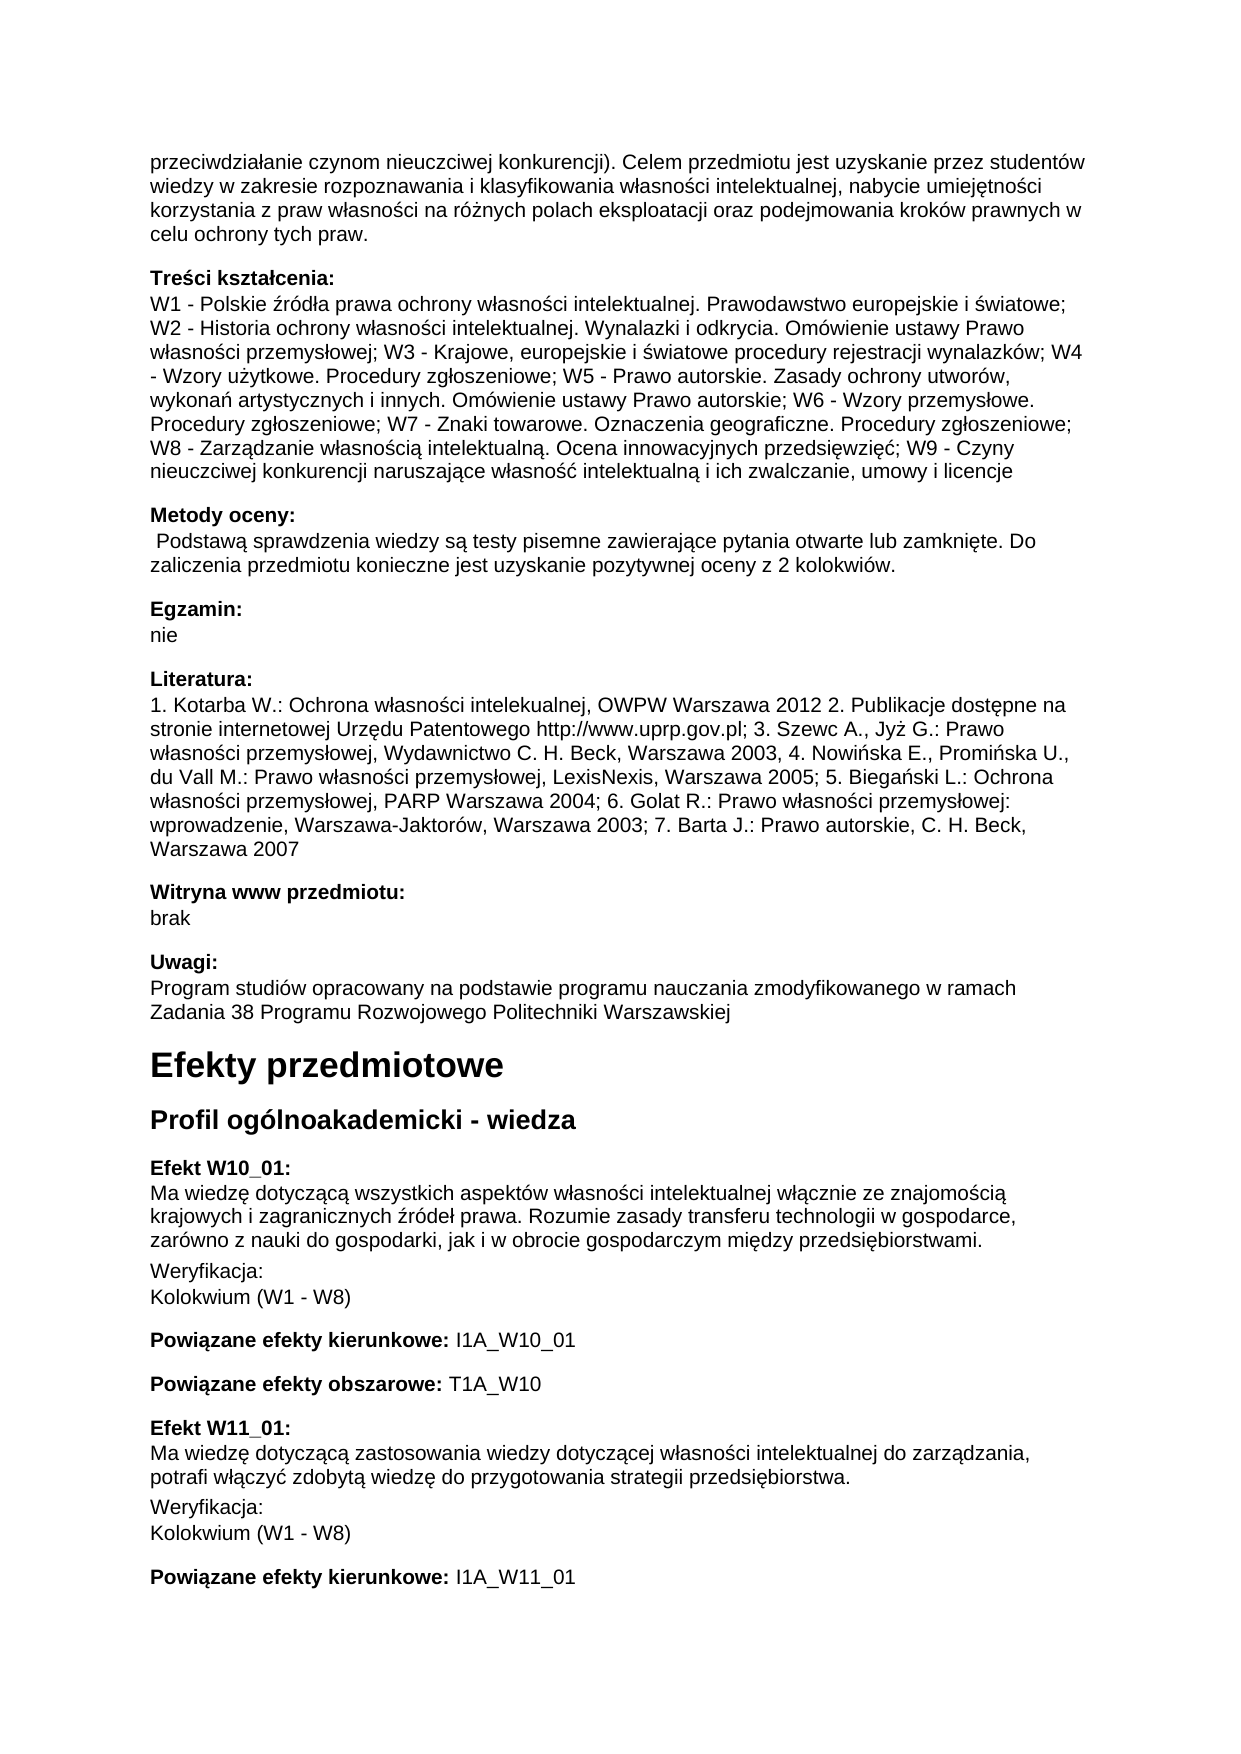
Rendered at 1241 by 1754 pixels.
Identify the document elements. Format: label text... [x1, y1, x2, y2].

text nie [150, 623, 1090, 647]
text Egzamin: [150, 597, 1090, 621]
text Weryfikacja: [150, 1495, 1090, 1519]
text Efekt W10_01: [150, 1155, 1090, 1179]
text Metody oceny: [150, 503, 1090, 527]
text Ma wiedzę dotyczącą zastosowania wiedzy dotyczącej własności intelektualnej do zarządzania, potrafi włączyć zdobytą wiedzę do przygotowania strategii przedsiębiorstwa. [150, 1441, 1090, 1489]
text brak [150, 906, 1090, 930]
text Ma wiedzę dotyczącą wszystkich aspektów własności intelektualnej włącznie ze znajomością krajowych i zagranicznych źródeł prawa. Rozumie zasady transferu technologii w gospodarce, zarówno z nauki do gospodarki, jak i w obrocie gospodarczym między przedsiębiorstwami. [150, 1180, 1090, 1252]
text Literatura: [150, 667, 1090, 691]
subtitle Profil ogólnoakademicki - wiedza [150, 1104, 1090, 1136]
text Kolokwium (W1 - W8) [150, 1521, 1090, 1545]
text Treści kształcenia: [150, 266, 1090, 289]
text W1 - Polskie źródła prawa ochrony własności intelektualnej. Prawodawstwo europejskie i światowe; W2 - Historia ochrony własności intelektualnej. Wynalazki i odkrycia. Omówienie ustawy Prawo własności przemysłowej; W3 - Krajowe, europejskie i światowe procedury rejestracji wynalazków; W4 - Wzory użytkowe. Procedury zgłoszeniowe; W5 - Prawo autorskie. Zasady ochrony utworów, wykonań artystycznych i innych. Omówienie ustawy Prawo autorskie; W6 - Wzory przemysłowe. Procedury zgłoszeniowe; W7 - Znaki towarowe. Oznaczenia geograficzne. Procedury zgłoszeniowe; W8 - Zarządzanie własnością intelektualną. Ocena innowacyjnych przedsięwzięć; W9 - Czyny nieuczciwej konkurencji naruszające własność intelektualną i ich zwalczanie, umowy i licencje [150, 292, 1090, 483]
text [150, 150, 1090, 246]
text Kolokwium (W1 - W8) [150, 1284, 1090, 1308]
text Powiązane efekty kierunkowe: I1A_W10_01 [150, 1328, 1090, 1352]
text Powiązane efekty obszarowe: T1A_W10 [150, 1372, 1090, 1396]
text Efekt W11_01: [150, 1416, 1090, 1440]
text Program studiów opracowany na podstawie programu nauczania zmodyfikowanego w ramach Zadania 38 Programu Rozwojowego Politechniki Warszawskiej [150, 976, 1090, 1024]
text Uwagi: [150, 950, 1090, 974]
text Powiązane efekty kierunkowe: I1A_W11_01 [150, 1565, 1090, 1589]
text Podstawą sprawdzenia wiedzy są testy pisemne zawierające pytania otwarte lub zamknięte. Do zaliczenia przedmiotu konieczne jest uzyskanie pozytywnej oceny z 2 kolokwiów. [150, 529, 1090, 577]
text 1. Kotarba W.: Ochrona własności intelekualnej, OWPW Warszawa 2012 2. Publikacje dostępne na stronie internetowej Urzędu Patentowego http://www.uprp.gov.pl; 3. Szewc A., Jyż G.: Prawo własności przemysłowej, Wydawnictwo C. H. Beck, Warszawa 2003, 4. Nowińska E., Promińska U., du Vall M.: Prawo własności przemysłowej, LexisNexis, Warszawa 2005; 5. Biegański L.: Ochrona własności przemysłowej, PARP Warszawa 2004; 6. Golat R.: Prawo własności przemysłowej: wprowadzenie, Warszawa-Jaktorów, Warszawa 2003; 7. Barta J.: Prawo autorskie, C. H. Beck, Warszawa 2007 [150, 693, 1090, 860]
text Weryfikacja: [150, 1258, 1090, 1282]
subtitle Efekty przedmiotowe [150, 1044, 1090, 1084]
text Witryna www przedmiotu: [150, 880, 1090, 904]
